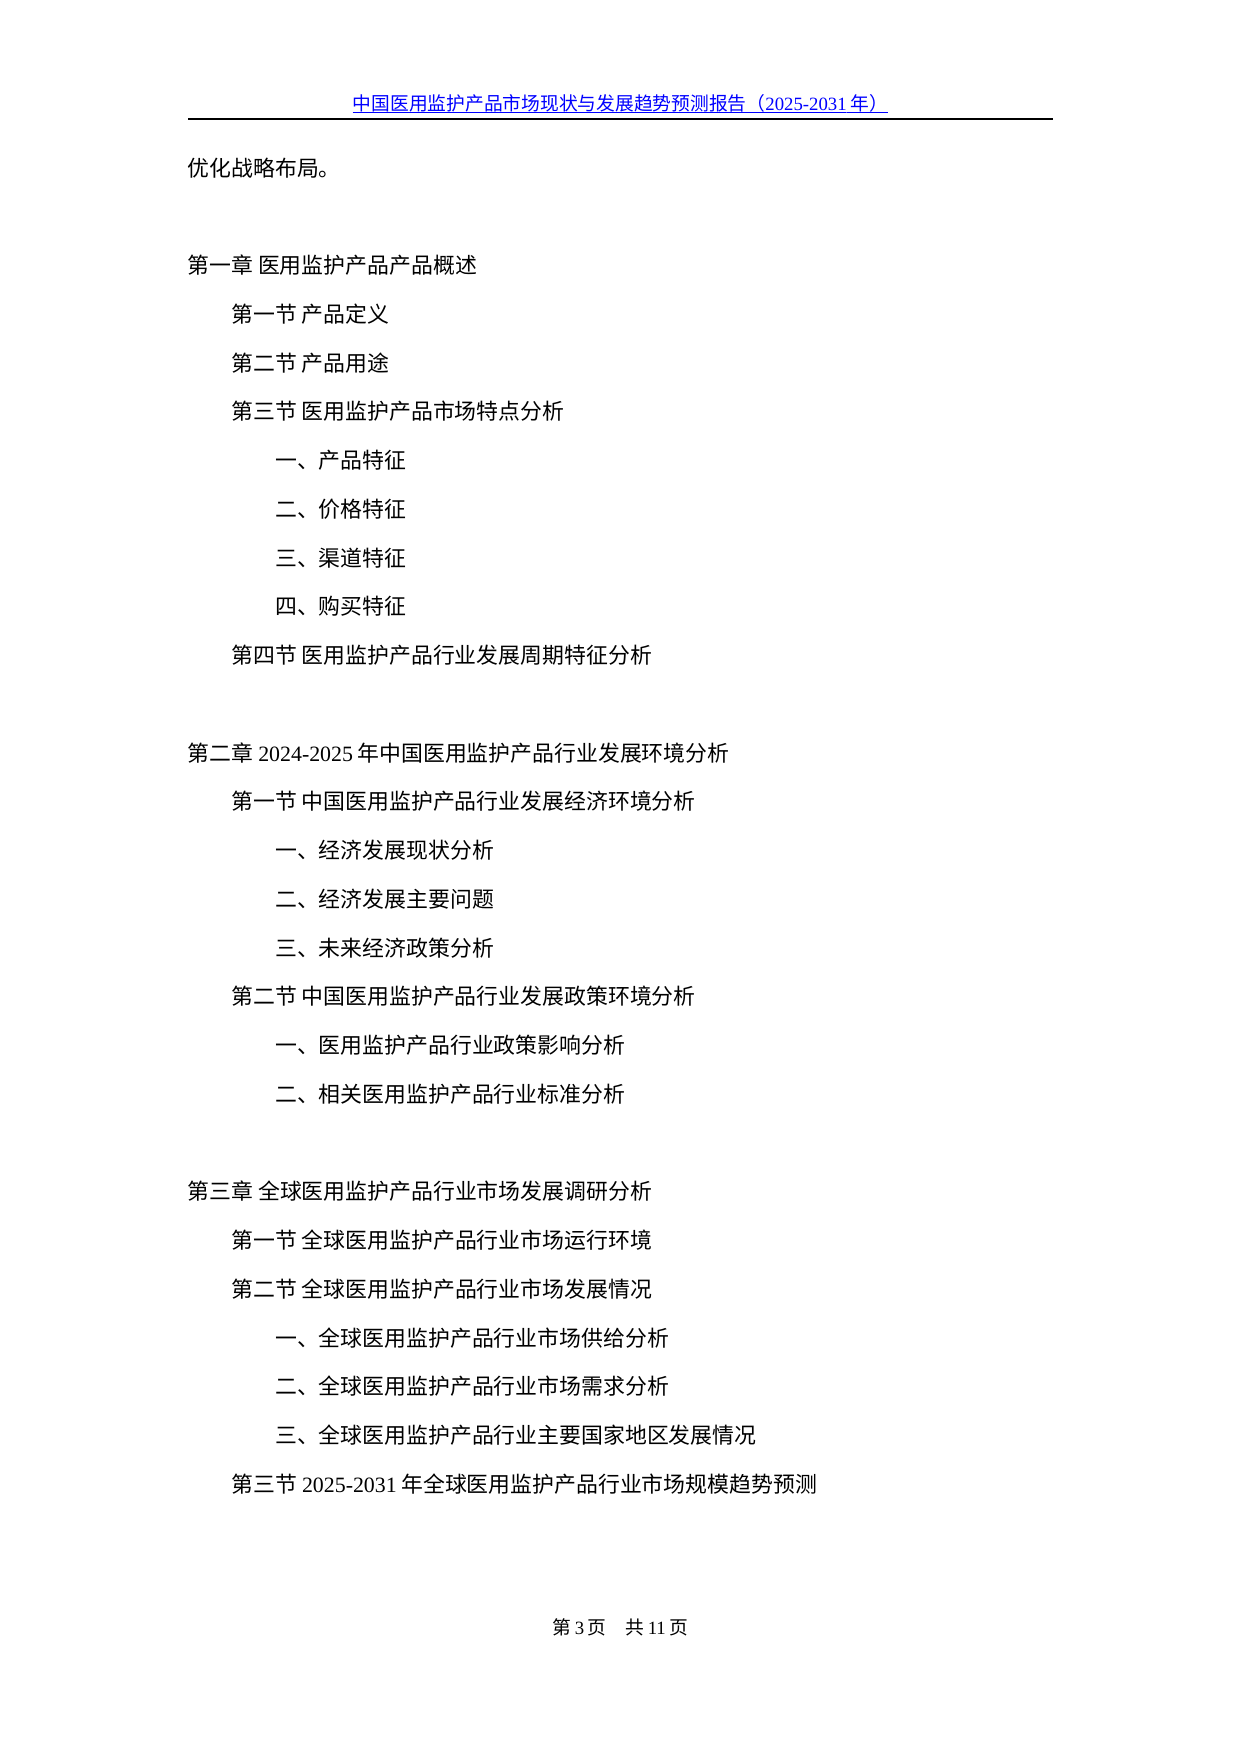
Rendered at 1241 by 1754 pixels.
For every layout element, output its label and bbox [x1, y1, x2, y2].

text [187, 150, 1053, 1499]
